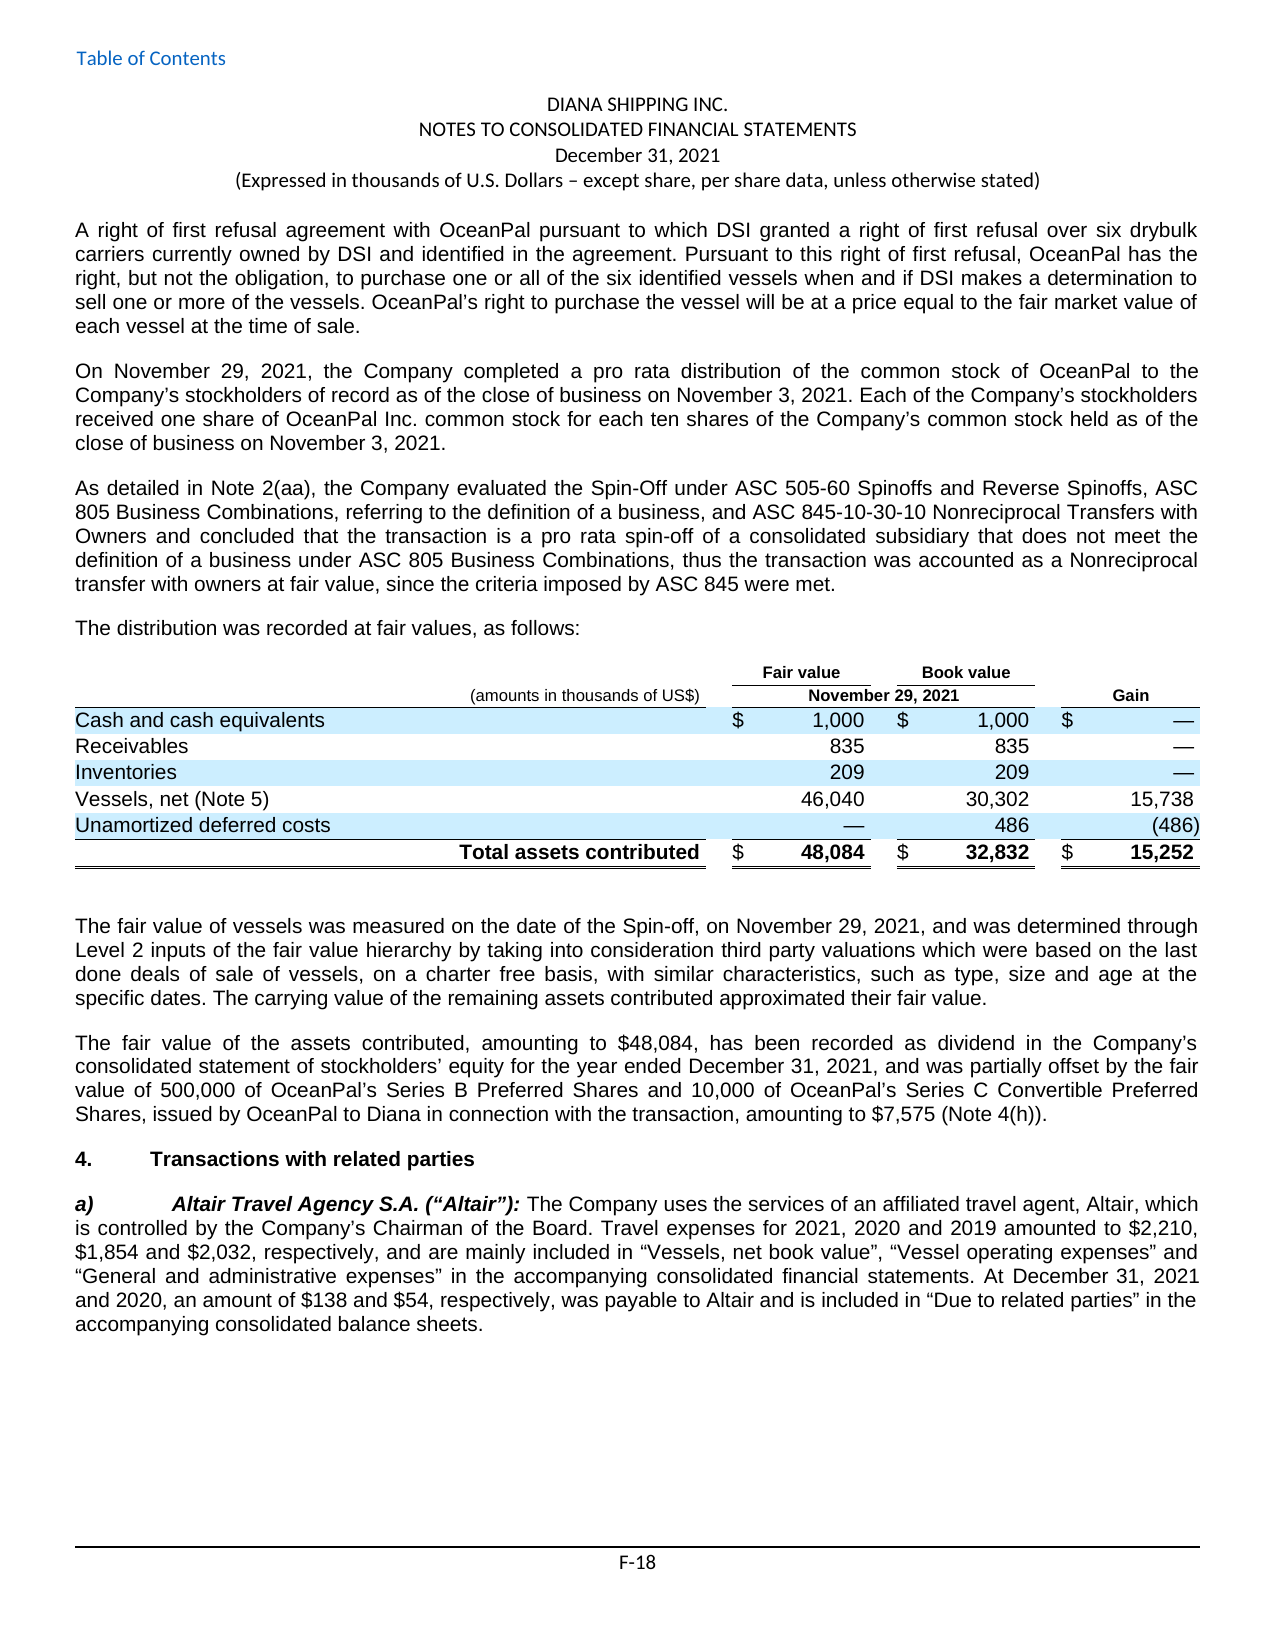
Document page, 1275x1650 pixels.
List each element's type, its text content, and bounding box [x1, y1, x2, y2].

text On November 29, 2021, the Company completed a pro rata distribution of the common stock of OceanPal to the Company’s stockholders of record as of the close of business on November 3, 2021. Each of the Company’s stockholders received one share of OceanPal Inc. common stock for each ten shares of the Company’s common stock held as of the close of business on November 3, 2021. [75, 359, 1200, 455]
text The distribution was recorded at fair values, as follows: [75, 616, 1200, 640]
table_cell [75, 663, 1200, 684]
list a) Altair Travel Agency S.A. (“Altair”): The Company uses the services of an affiliated travel agent, Altair, which is controlled by the Company’s Chairman of the Board. Travel expenses for 2021, 2020 and 2019 amounted to $2,210, $1,854 and $2,032, respectively, and are mainly included in “Vessels, net book value”, “Vessel operating expenses” and “General and administrative expenses” in the accompanying consolidated financial statements. At December 31, 2021 and 2020, an amount of $138 and $54, respectively, was payable to Altair and is included in “Due to related parties” in the accompanying consolidated balance sheets. [75, 1192, 1200, 1336]
text As detailed in Note 2(aa), the Company evaluated the Spin-Off under ASC 505-60 Spinoffs and Reverse Spinoffs, ASC 805 Business Combinations, referring to the definition of a business, and ASC 845-10-30-10 Nonreciprocal Transfers with Owners and concluded that the transaction is a pro rata spin-off of a consolidated subsidiary that does not meet the definition of a business under ASC 805 Business Combinations, thus the transaction was accounted as a Nonreciprocal transfer with owners at fair value, since the criteria imposed by ASC 845 were met. [75, 476, 1200, 595]
text The fair value of the assets contributed, amounting to $48,084, has been recorded as dividend in the Company’s consolidated statement of stockholders’ equity for the year ended December 31, 2021, and was partially offset by the fair value of 500,000 of OceanPal’s Series B Preferred Shares and 10,000 of OceanPal’s Series C Convertible Preferred Shares, issued by OceanPal to Diana in connection with the transaction, amounting to $7,575 (Note 4(h)). [75, 1030, 1200, 1126]
text 4. Transactions with related parties [75, 1147, 1200, 1171]
text A right of first refusal agreement with OceanPal pursuant to which DSI granted a right of first refusal over six drybulk carriers currently owned by DSI and identified in the agreement. Pursuant to this right of first refusal, OceanPal has the right, but not the obligation, to purchase one or all of the six identified vessels when and if DSI makes a determination to sell one or more of the vessels. OceanPal’s right to purchase the vessel will be at a price equal to the fair market value of each vessel at the time of sale. [75, 218, 1200, 338]
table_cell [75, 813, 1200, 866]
text The fair value of vessels was measured on the date of the Spin-off, on November 29, 2021, and was determined through Level 2 inputs of the fair value hierarchy by taking into consideration third party valuations which were based on the last done deals of sale of vessels, on a charter free basis, with similar characteristics, such as type, size and age at the specific dates. The carrying value of the remaining assets contributed approximated their fair value. [75, 914, 1200, 1009]
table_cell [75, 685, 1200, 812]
